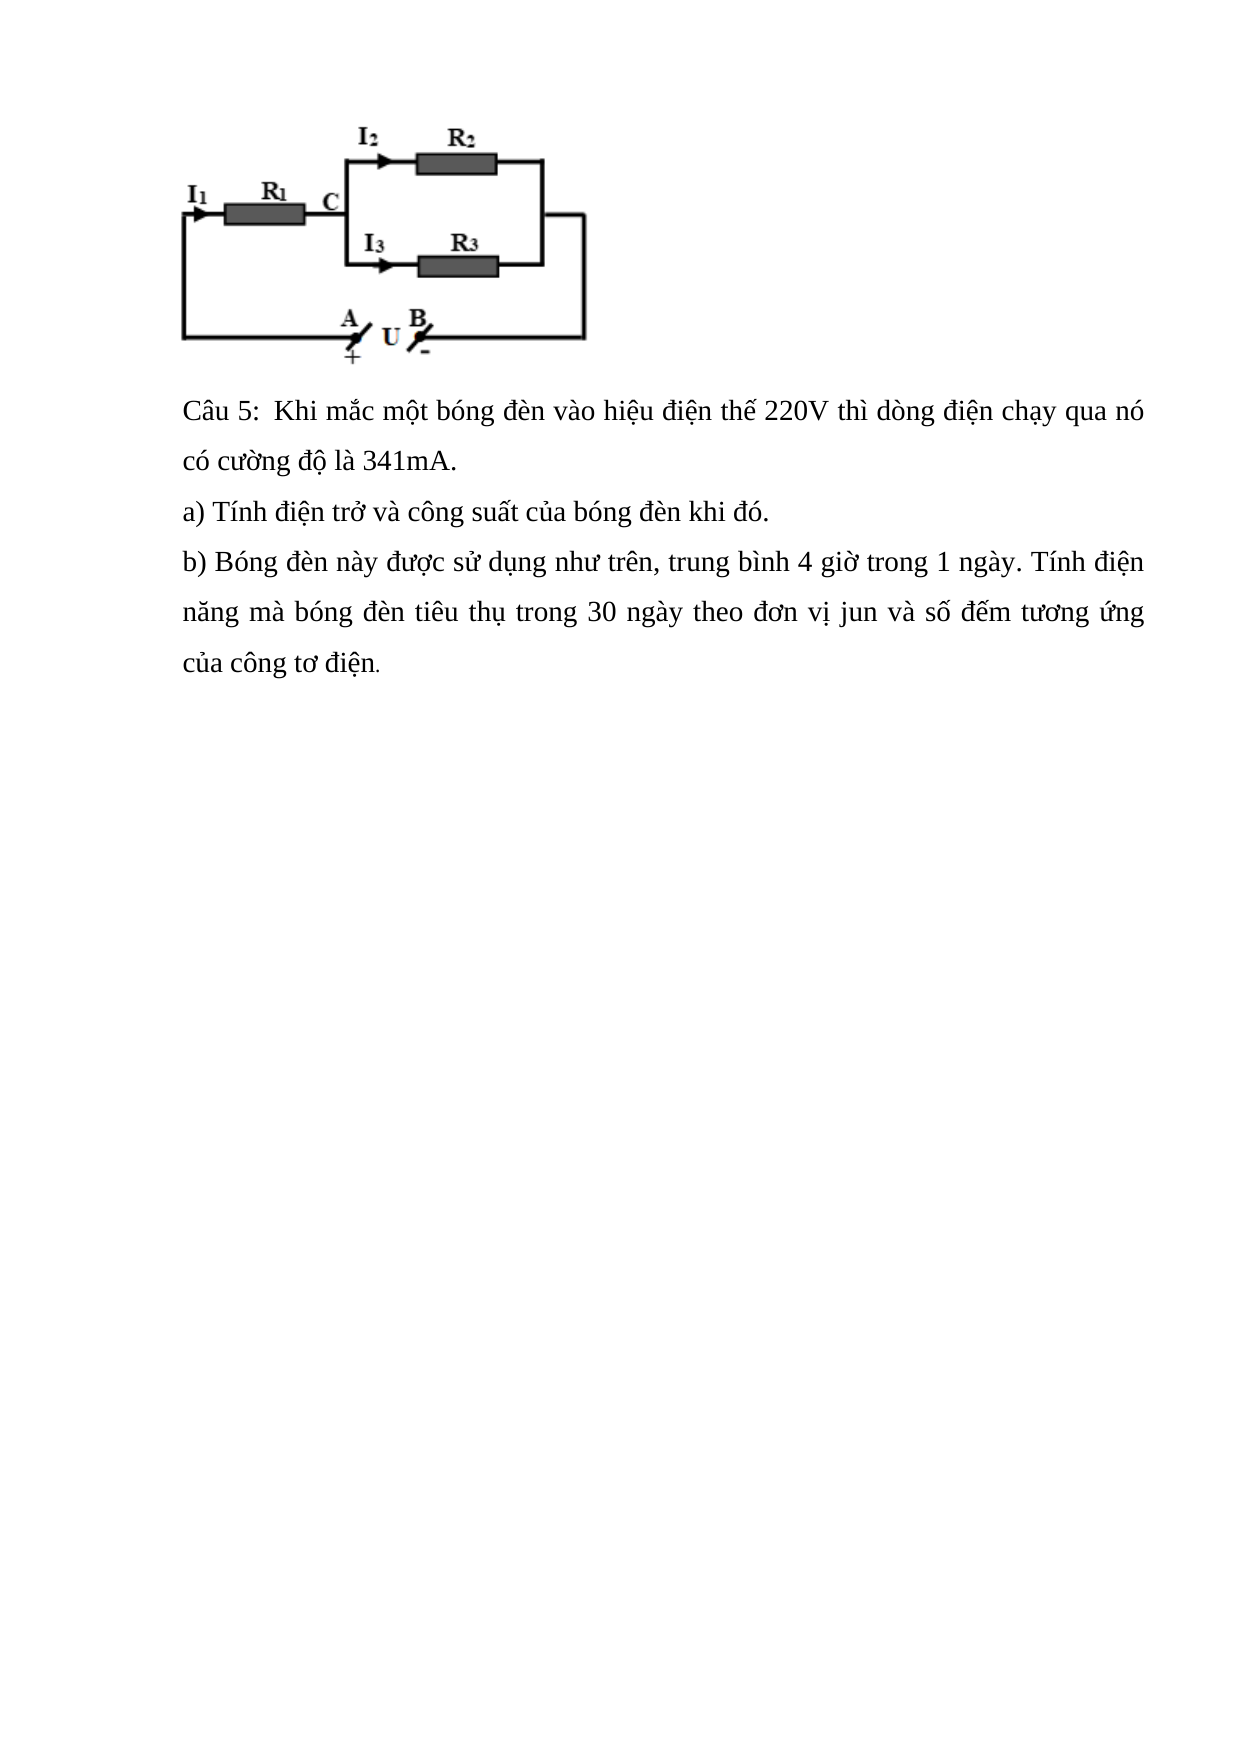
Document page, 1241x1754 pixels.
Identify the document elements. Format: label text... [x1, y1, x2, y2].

picture [177, 118, 595, 369]
text a) Tính điện trở và công suất của bóng đèn khi đó. [182, 494, 1147, 527]
text b) Bóng đèn này được sử dụng như trên, trung bình 4 giờ trong 1 ngày. Tính điện năng mà bóng đèn tiêu thụ trong 30 ngày theo đơn vị jun và số đếm tương ứng của công tơ điện. [182, 544, 1147, 678]
text Câu 5: Khi mắc một bóng đèn vào hiệu điện thế 220V thì dòng điện chạy qua nó có cường độ là 341mA. [182, 393, 1147, 477]
